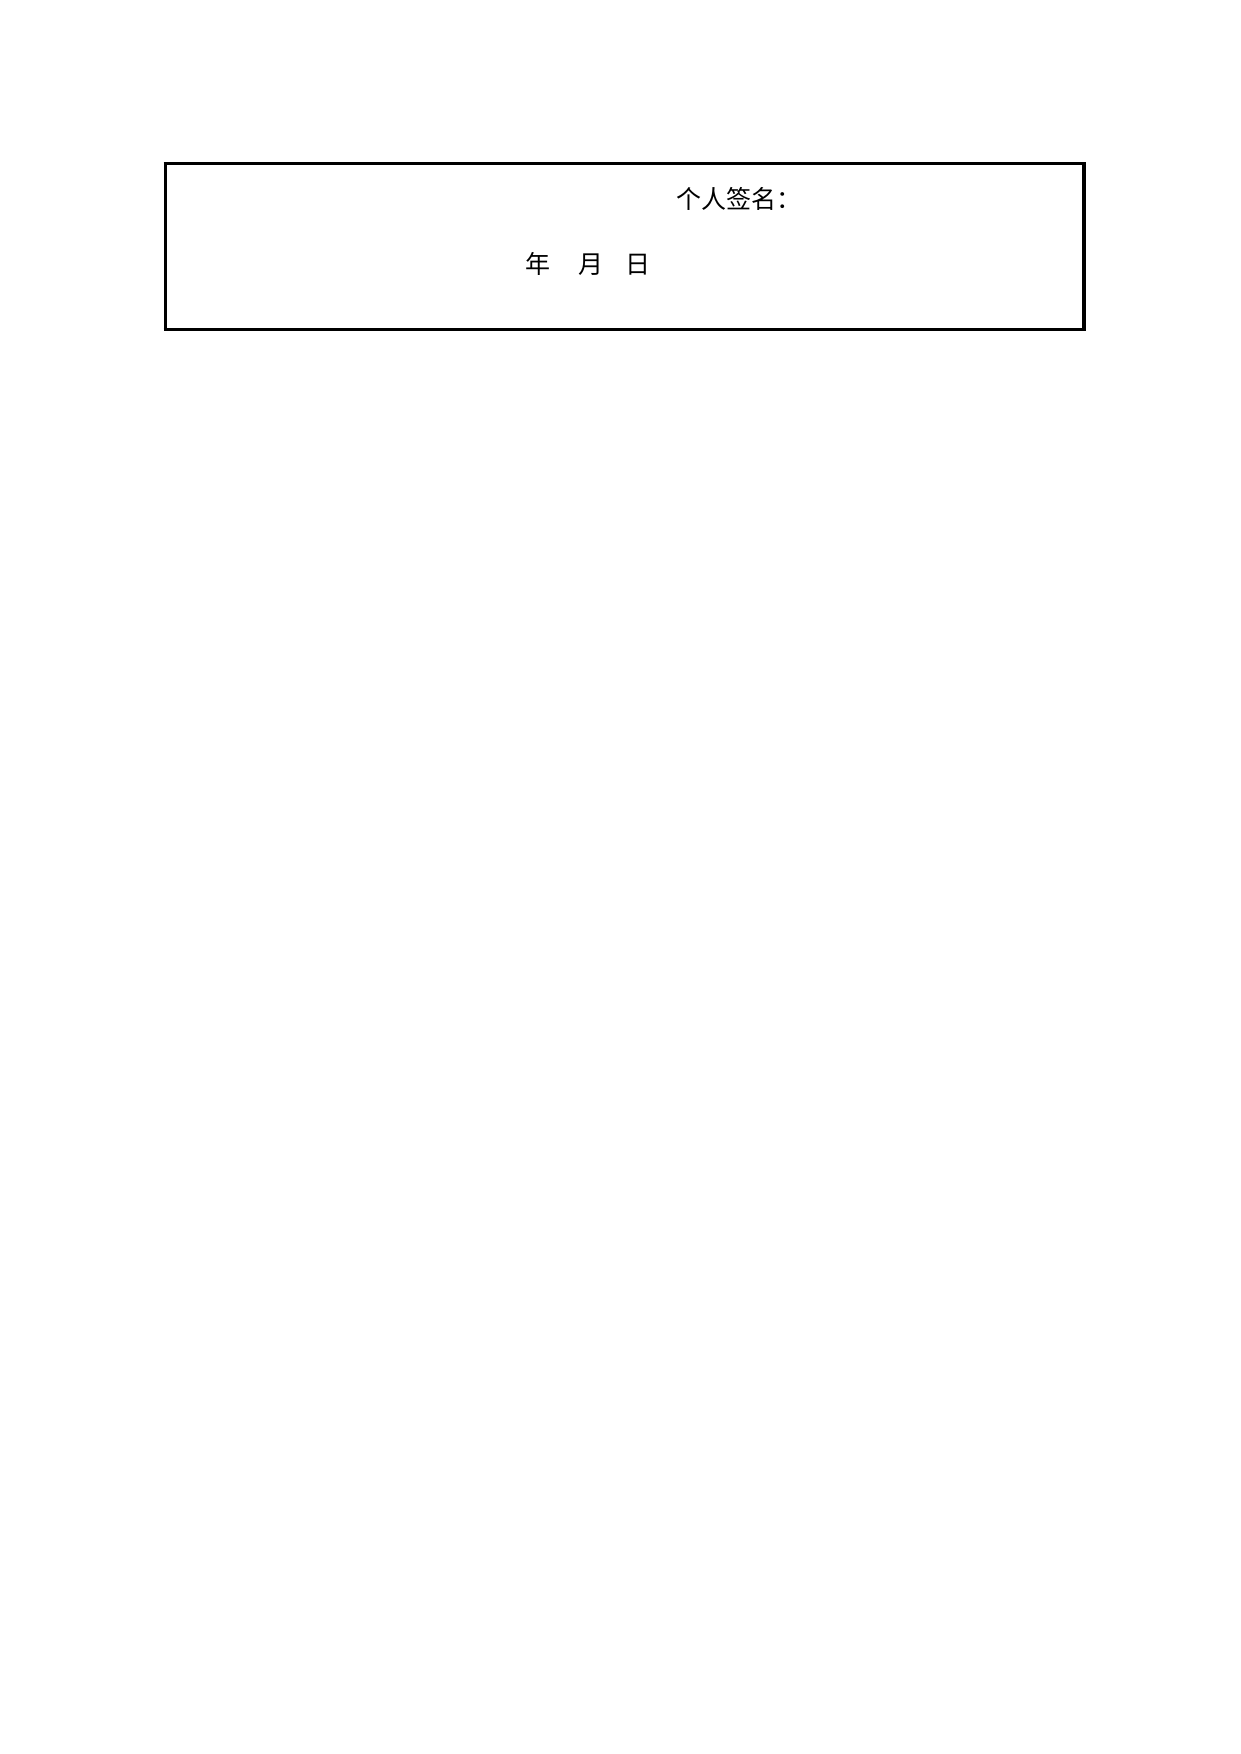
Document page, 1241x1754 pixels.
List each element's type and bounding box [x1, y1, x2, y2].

table_header [167, 165, 1082, 328]
